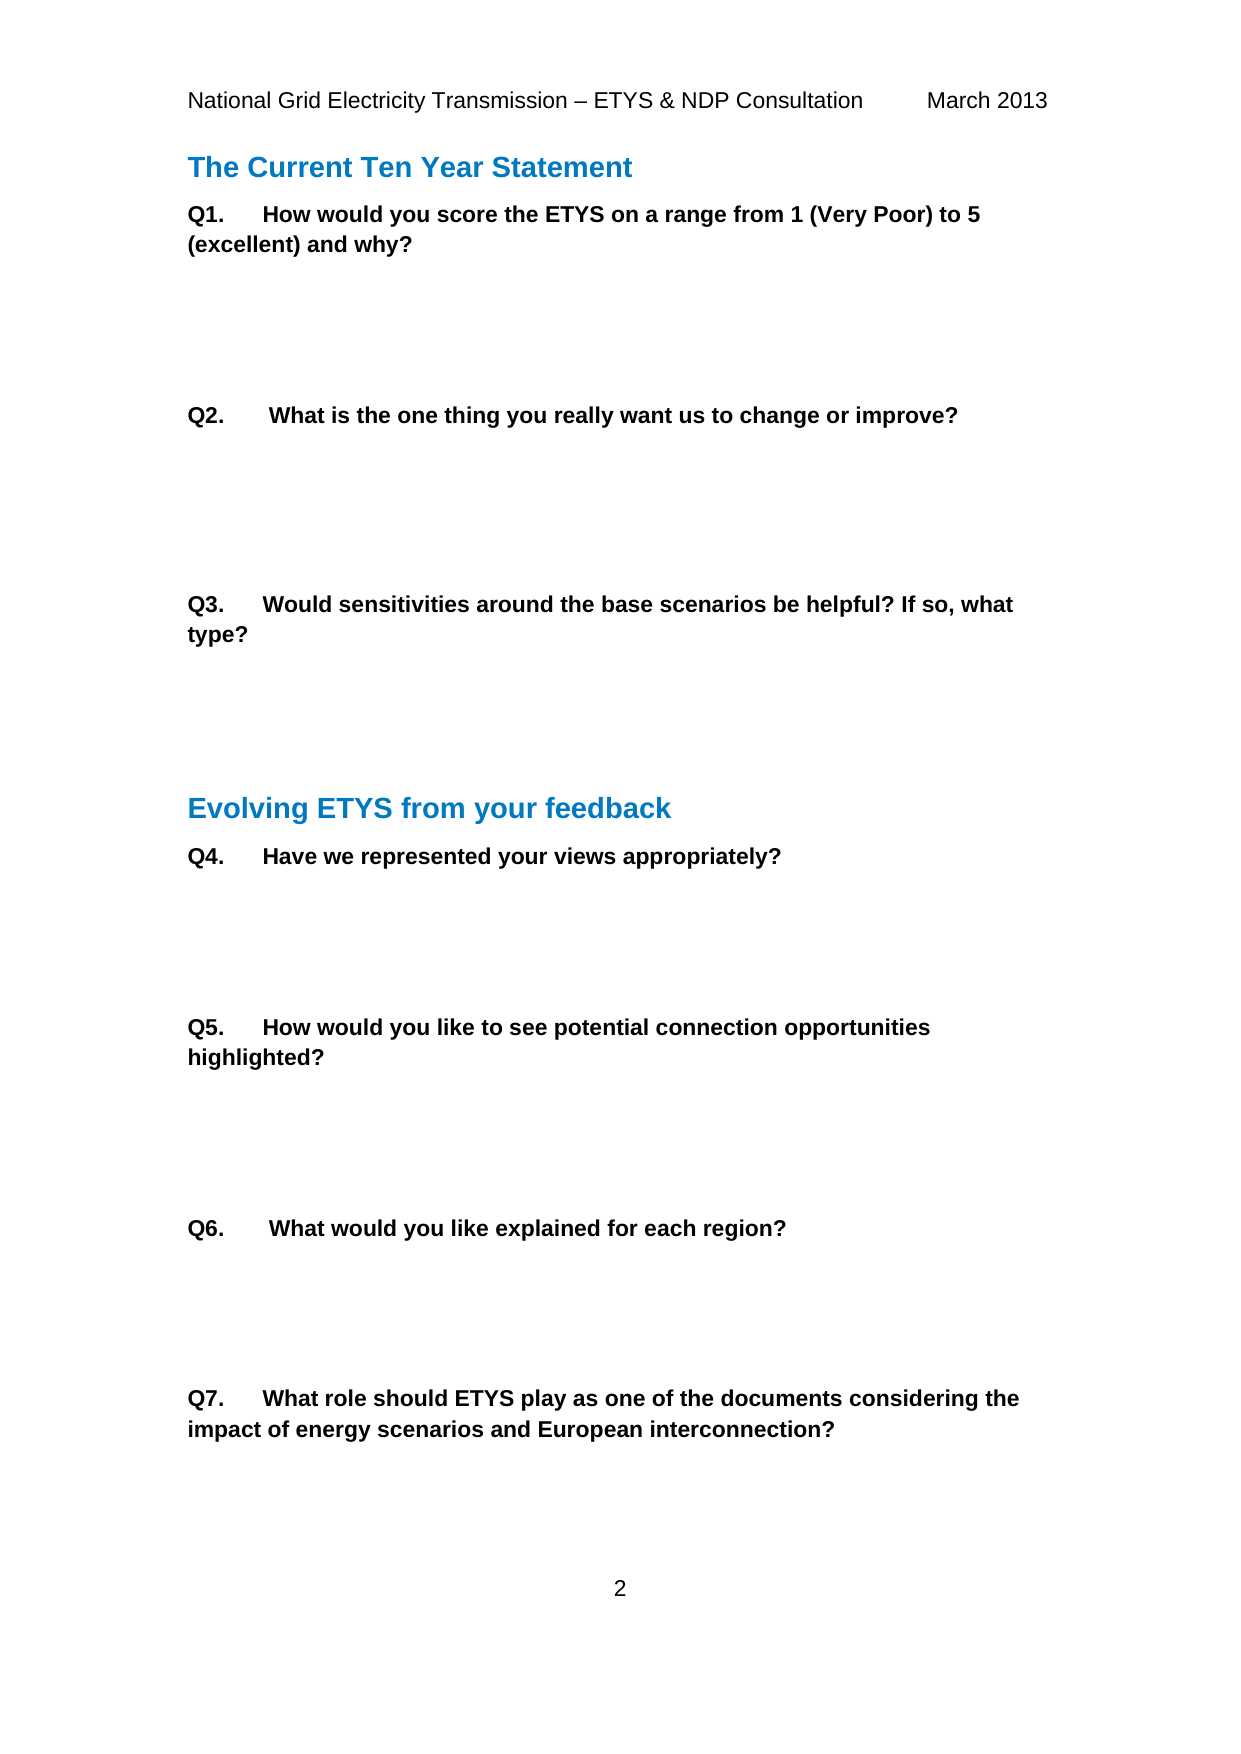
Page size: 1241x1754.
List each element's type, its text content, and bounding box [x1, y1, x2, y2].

text Q7. What role should ETYS play as one of the documents considering the impact of energy scenarios and European interconnection? [187, 1385, 1053, 1442]
text Q3. Would sensitivities around the base scenarios be helpful? If so, what type? [187, 591, 1053, 647]
text Q1. How would you score the ETYS on a range from 1 (Very Poor) to 5 (excellent) and why? [187, 201, 1053, 258]
text Q5. How would you like to see potential connection opportunities highlighted? [187, 1013, 1053, 1070]
subtitle The Current Ten Year Statement [187, 150, 1053, 183]
text Q2. What is the one thing you really want us to change or improve? [187, 402, 1053, 428]
subtitle Evolving ETYS from your feedback [187, 792, 1053, 825]
text Q6. What would you like explained for each region? [187, 1214, 1053, 1241]
text Q4. Have we represented your views appropriately? [187, 843, 1053, 869]
